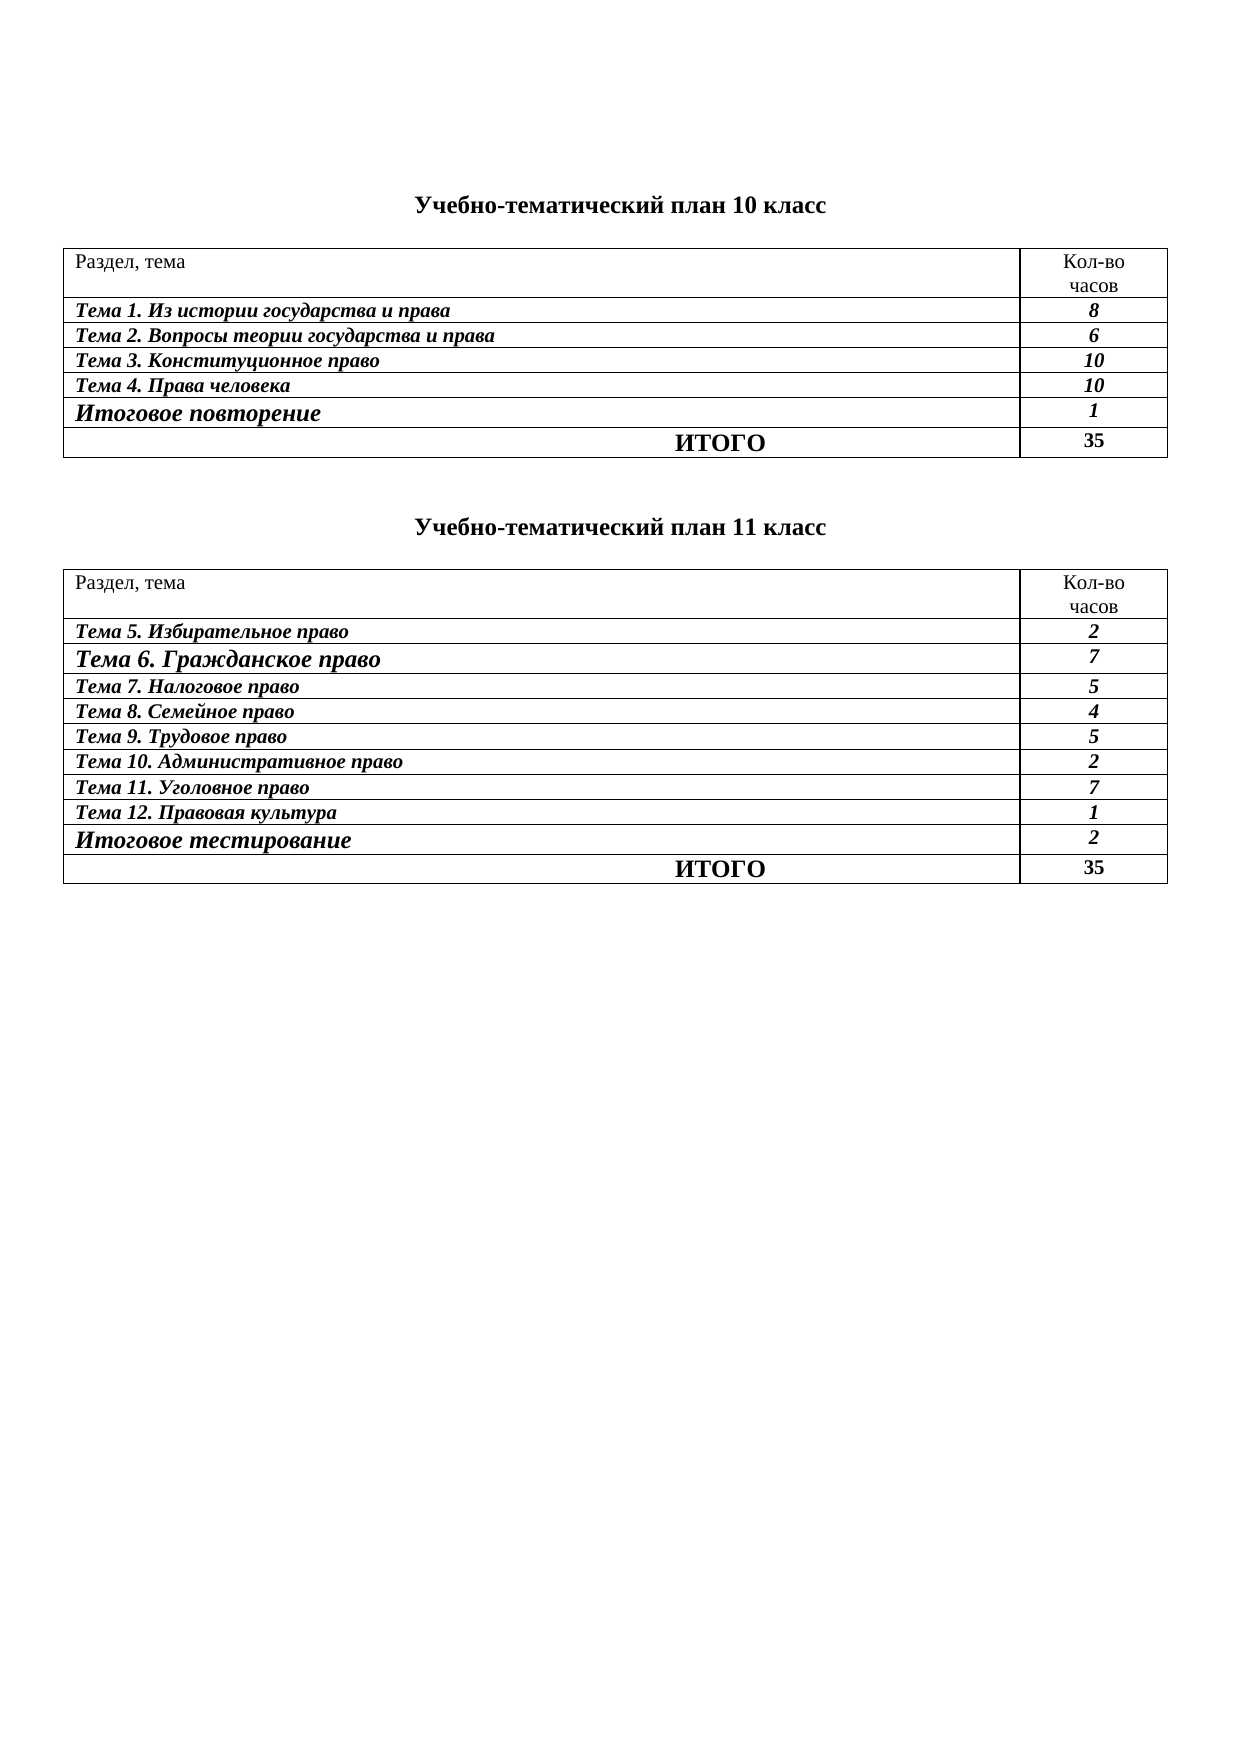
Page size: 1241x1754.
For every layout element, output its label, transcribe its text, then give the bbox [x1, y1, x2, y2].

table_cell Тема 4. Права человека [64, 373, 1019, 397]
table_cell 2 [1021, 619, 1167, 643]
table_cell 4 [1021, 699, 1167, 723]
table_header Кол-во часов [1021, 249, 1167, 297]
table_header Раздел, тема [64, 570, 1019, 618]
table_cell 5 [1021, 724, 1167, 748]
text Учебно-тематический план 11 класс [75, 512, 1165, 540]
table_cell 6 [1021, 323, 1167, 347]
table_cell Тема 3. Конституционное право [64, 348, 1019, 372]
table_cell Тема 5. Избирательное право [64, 619, 1019, 643]
table_cell Тема 1. Из истории государства и права [64, 298, 1019, 322]
text Учебно-тематический план 10 класс [75, 190, 1165, 219]
table_cell 35 [1021, 855, 1167, 883]
table_cell 35 [1021, 428, 1167, 457]
table_cell Итоговое повторение [64, 398, 1019, 427]
table_cell Тема 2. Вопросы теории государства и права [64, 323, 1019, 347]
table_cell 7 [1021, 644, 1167, 673]
table_cell 10 [1021, 373, 1167, 397]
table_cell Тема 7. Налоговое право [64, 674, 1019, 698]
table_cell Итоговое тестирование [64, 825, 1019, 853]
table_cell Тема 12. Правовая культура [64, 800, 1019, 824]
table_cell 1 [1021, 800, 1167, 824]
table_cell 2 [1021, 825, 1167, 853]
table_cell Тема 11. Уголовное право [64, 775, 1019, 799]
table_cell 2 [1021, 750, 1167, 773]
table_cell 7 [1021, 775, 1167, 799]
table_cell 8 [1021, 298, 1167, 322]
table_cell ИТОГО [64, 428, 1019, 457]
table_cell 1 [1021, 398, 1167, 427]
table_cell Тема 6. Гражданское право [64, 644, 1019, 673]
table_cell 5 [1021, 674, 1167, 698]
table_cell Тема 9. Трудовое право [64, 724, 1019, 748]
table_cell Тема 10. Административное право [64, 750, 1019, 773]
table_header Раздел, тема [64, 249, 1019, 297]
table_cell Тема 8. Семейное право [64, 699, 1019, 723]
table_cell 10 [1021, 348, 1167, 372]
table_cell ИТОГО [64, 855, 1019, 883]
table_header Кол-во часов [1021, 570, 1167, 618]
